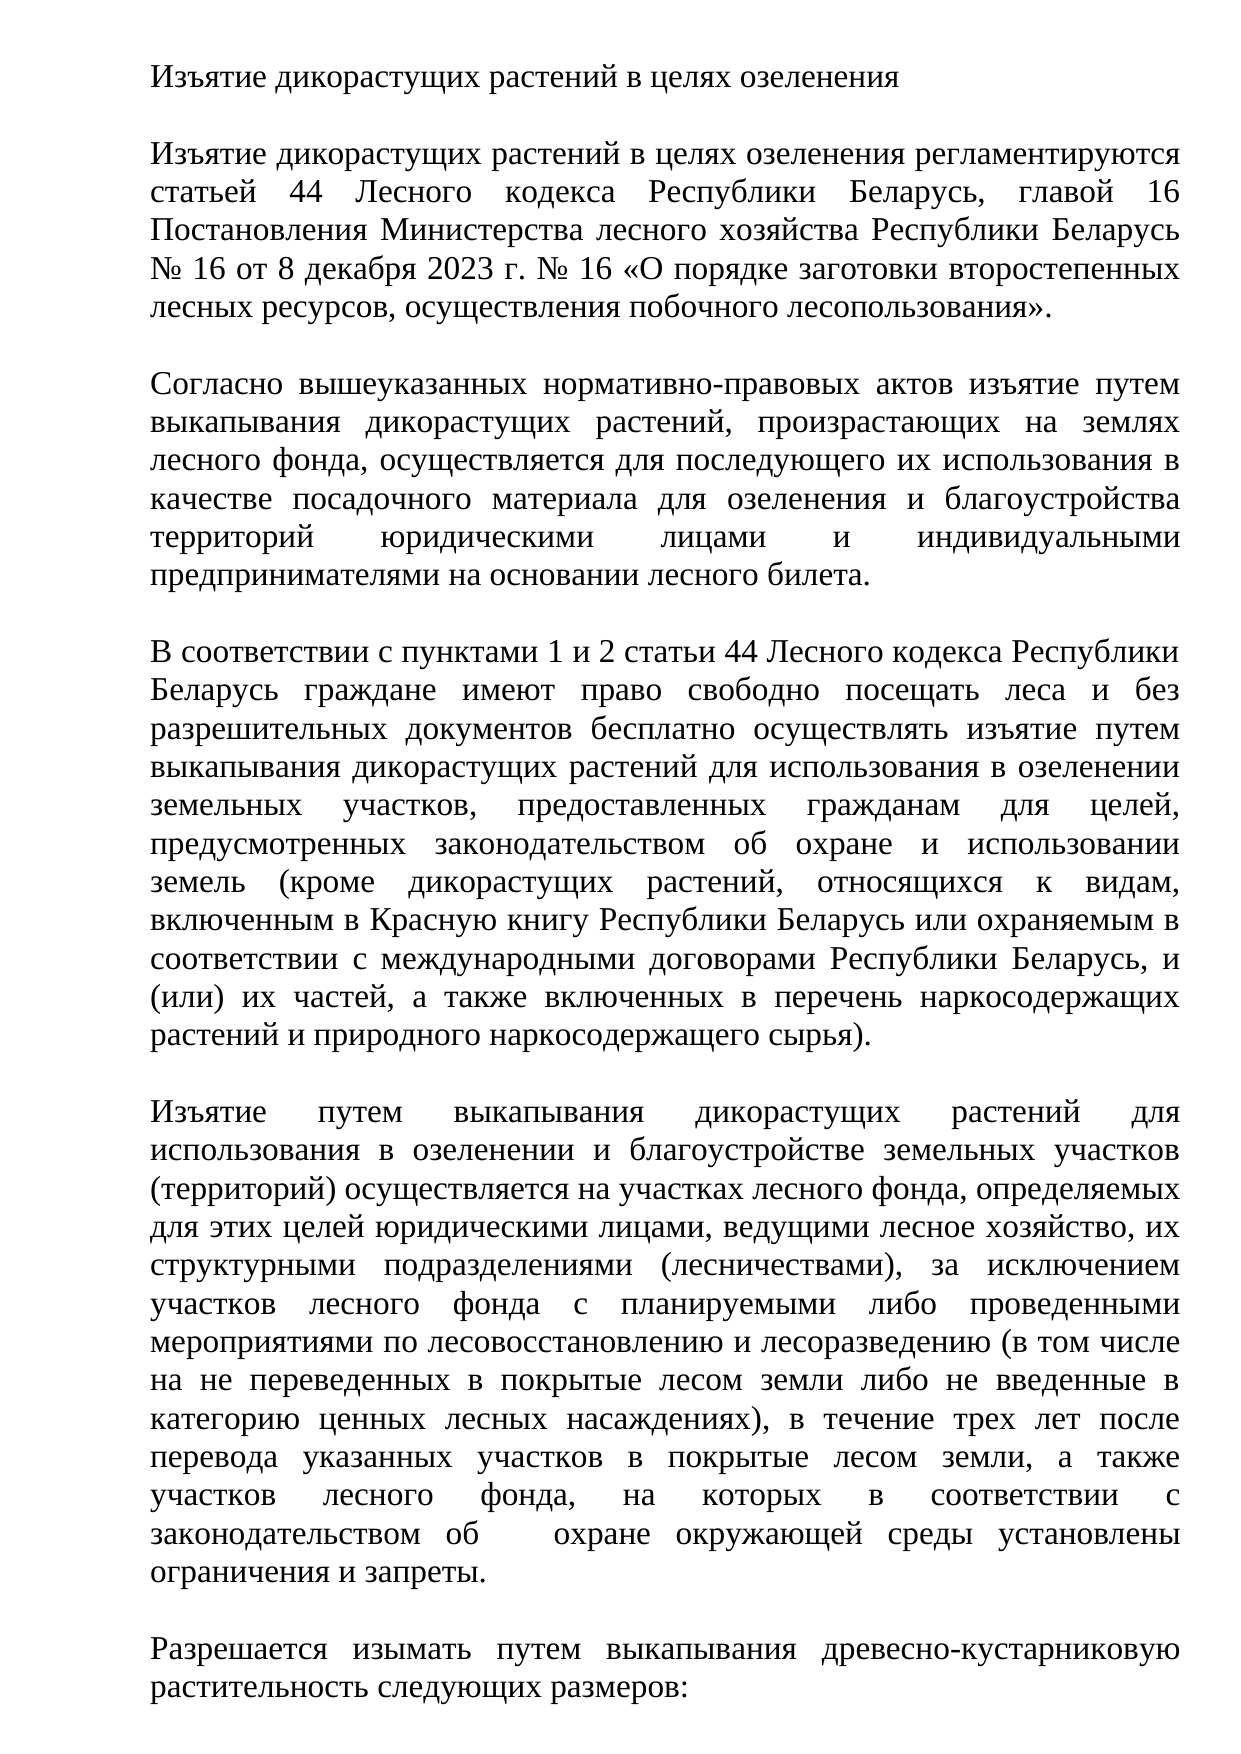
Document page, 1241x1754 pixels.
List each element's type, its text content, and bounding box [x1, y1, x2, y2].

text Изъятие дикорастущих растений в целях озеленения [150, 56, 1181, 94]
text Изъятие путем выкапывания дикорастущих растений для использования в озеленении и благоустройстве земельных участков (территорий) осуществляется на участках лесного фонда, определяемых для этих целей юридическими лицами, ведущими лесное хозяйство, их структурными подразделениями (лесничествами), за исключением участков лесного фонда с планируемыми либо проведенными мероприятиями по лесовосстановлению и лесоразведению (в том числе на не переведенных в покрытые лесом земли либо не введенные в категорию ценных лесных насаждениях), в течение трех лет после перевода указанных участков в покрытые лесом земли, а также участков лесного фонда, на которых в соответствии с законодательством об охране окружающей среды установлены ограничения и запреты. [150, 1091, 1181, 1589]
text Изъятие дикорастущих растений в целях озеленения регламентируются статьей 44 Лесного кодекса Республики Беларусь, главой 16 Постановления Министерства лесного хозяйства Республики Беларусь № 16 от 8 декабря 2023 г. № 16 «О порядке заготовки второстепенных лесных ресурсов, осуществления побочного лесопользования». [150, 133, 1181, 324]
text Согласно вышеуказанных нормативно-правовых актов изъятие путем выкапывания дикорастущих растений, произрастающих на землях лесного фонда, осуществляется для последующего их использования в качестве посадочного материала для озеленения и благоустройства территорий юридическими лицами и индивидуальными предпринимателями на основании лесного билета. [150, 363, 1181, 593]
text Разрешается изымать путем выкапывания древесно-кустарниковую растительность следующих размеров: [150, 1628, 1181, 1704]
text В соответствии с пунктами 1 и 2 статьи 44 Лесного кодекса Республики Беларусь граждане имеют право свободно посещать леса и без разрешительных документов бесплатно осуществлять изъятие путем выкапывания дикорастущих растений для использования в озеленении земельных участков, предоставленных гражданам для целей, предусмотренных законодательством об охране и использовании земель (кроме дикорастущих растений, относящихся к видам, включенным в Красную книгу Республики Беларусь или охраняемым в соответствии с международными договорами Республики Беларусь, и (или) их частей, а также включенных в перечень наркосодержащих растений и природного наркосодержащего сырья). [150, 631, 1181, 1053]
